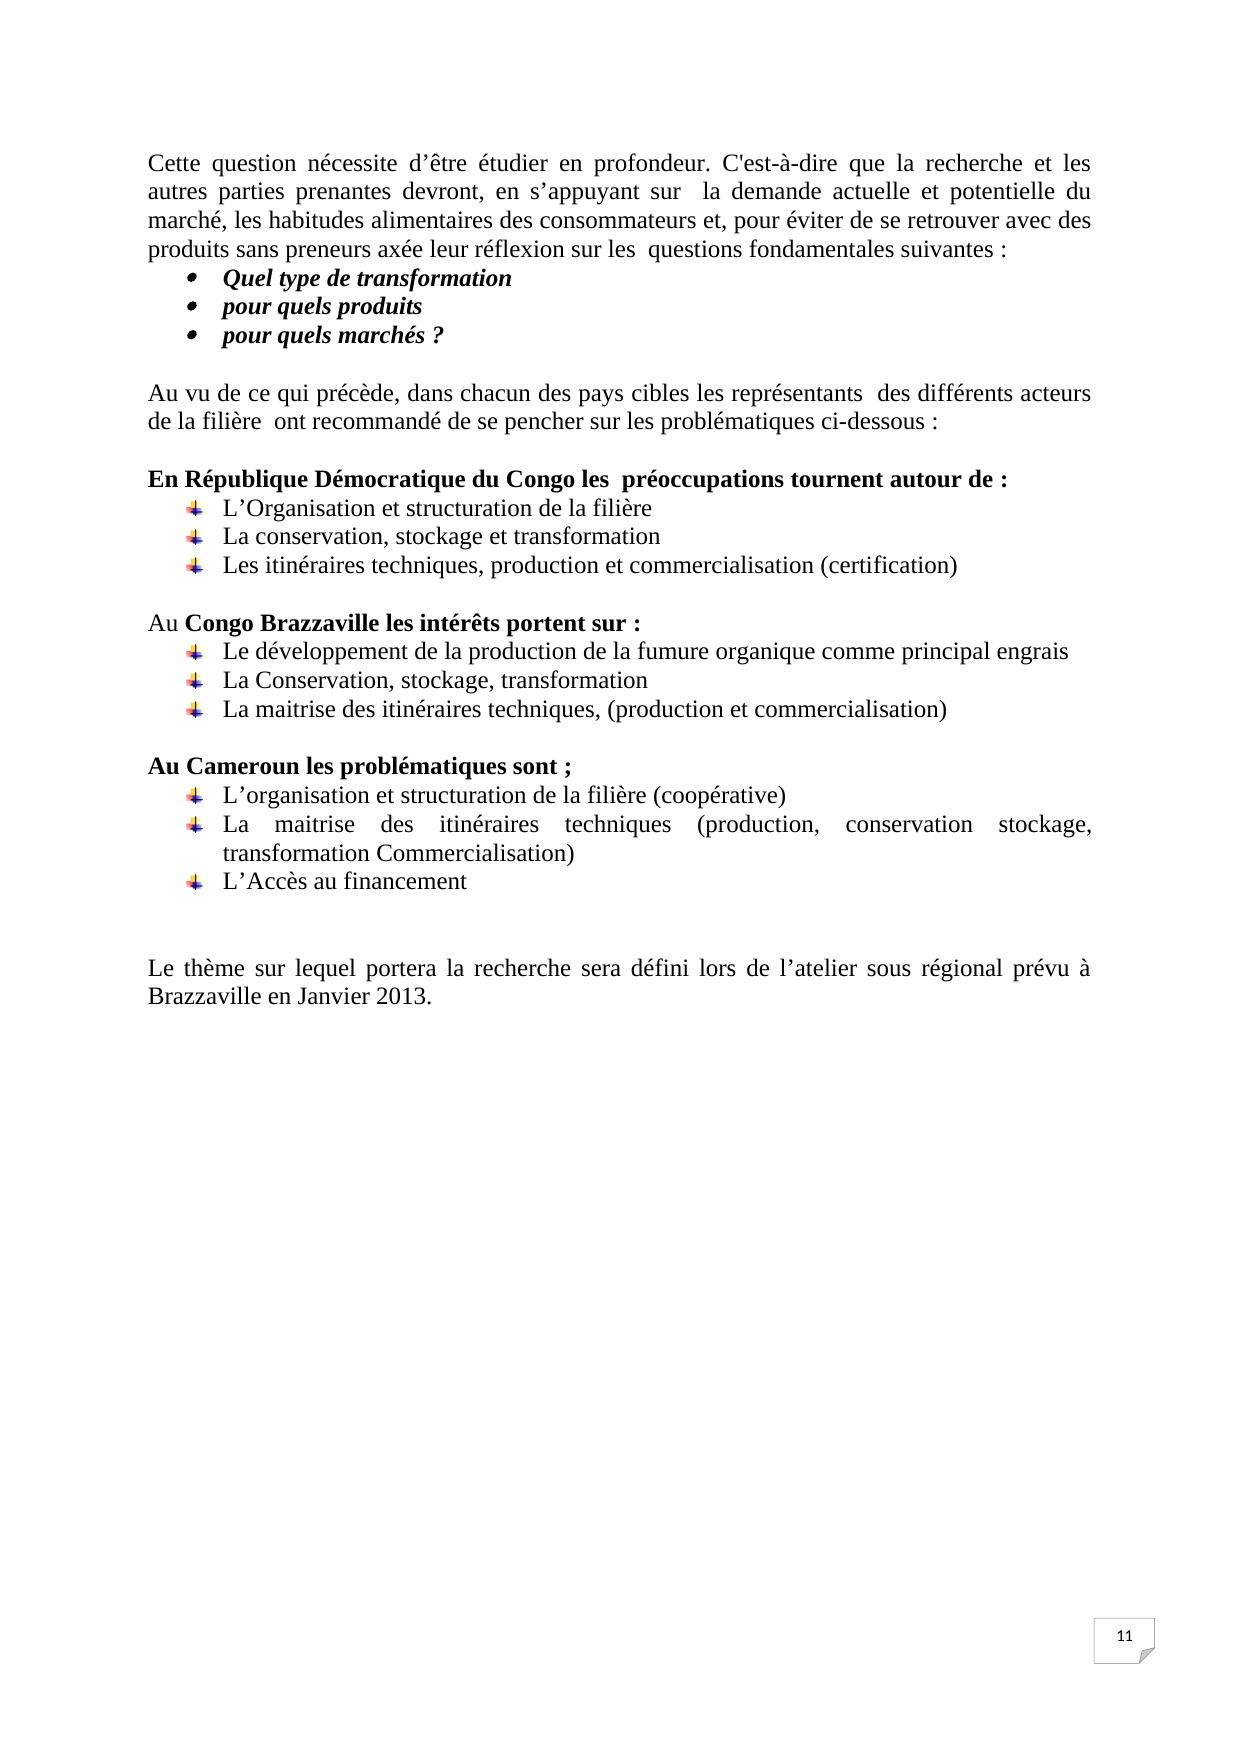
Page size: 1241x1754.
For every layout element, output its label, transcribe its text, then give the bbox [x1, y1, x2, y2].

picture [186, 643, 203, 660]
list L’Organisation et structuration de la filière [185, 493, 1093, 521]
text Au Congo Brazzaville les intérêts portent sur : [148, 608, 1093, 636]
list L’Accès au financement [185, 866, 1093, 895]
list pour quels marchés ? [185, 320, 1093, 349]
list La maitrise des itinéraires techniques (production, conservation stockage, transformation Commercialisation) [185, 809, 1093, 866]
picture [186, 873, 203, 890]
list La Conservation, stockage, transformation [185, 665, 1093, 694]
list Le développement de la production de la fumure organique comme principal engrais [185, 636, 1093, 665]
picture [186, 499, 203, 516]
list L’organisation et structuration de la filière (coopérative) [185, 780, 1093, 809]
text Le thème sur lequel portera la recherche sera défini lors de l’atelier sous régional prévu à Brazzaville en Janvier 2013. [148, 953, 1093, 1010]
list Les itinéraires techniques, production et commercialisation (certification) [185, 550, 1093, 579]
picture [186, 556, 203, 574]
list pour quels produits [185, 291, 1093, 320]
picture [186, 815, 203, 833]
list Quel type de transformation [185, 263, 1093, 291]
text En République Démocratique du Congo les préoccupations tournent autour de : [148, 464, 1093, 493]
text Au vu de ce qui précède, dans chacun des pays cibles les représentants des différents acteurs de la filière ont recommandé de se pencher sur les problématiques ci-dessous : [148, 378, 1093, 435]
picture [186, 786, 203, 804]
list La conservation, stockage et transformation [185, 521, 1093, 550]
picture [186, 700, 203, 718]
picture [186, 671, 203, 689]
text Cette question nécessite d’être étudier en profondeur. C'est-à-dire que la recherche et les autres parties prenantes devront, en s’appuyant sur la demande actuelle et potentielle du marché, les habitudes alimentaires des consommateurs et, pour éviter de se retrouver avec des produits sans preneurs axée leur réflexion sur les questions fondamentales suivantes : [148, 148, 1093, 263]
list La maitrise des itinéraires techniques, (production et commercialisation) [185, 694, 1093, 723]
picture [186, 528, 203, 545]
text Au Cameroun les problématiques sont ; [148, 751, 1093, 780]
